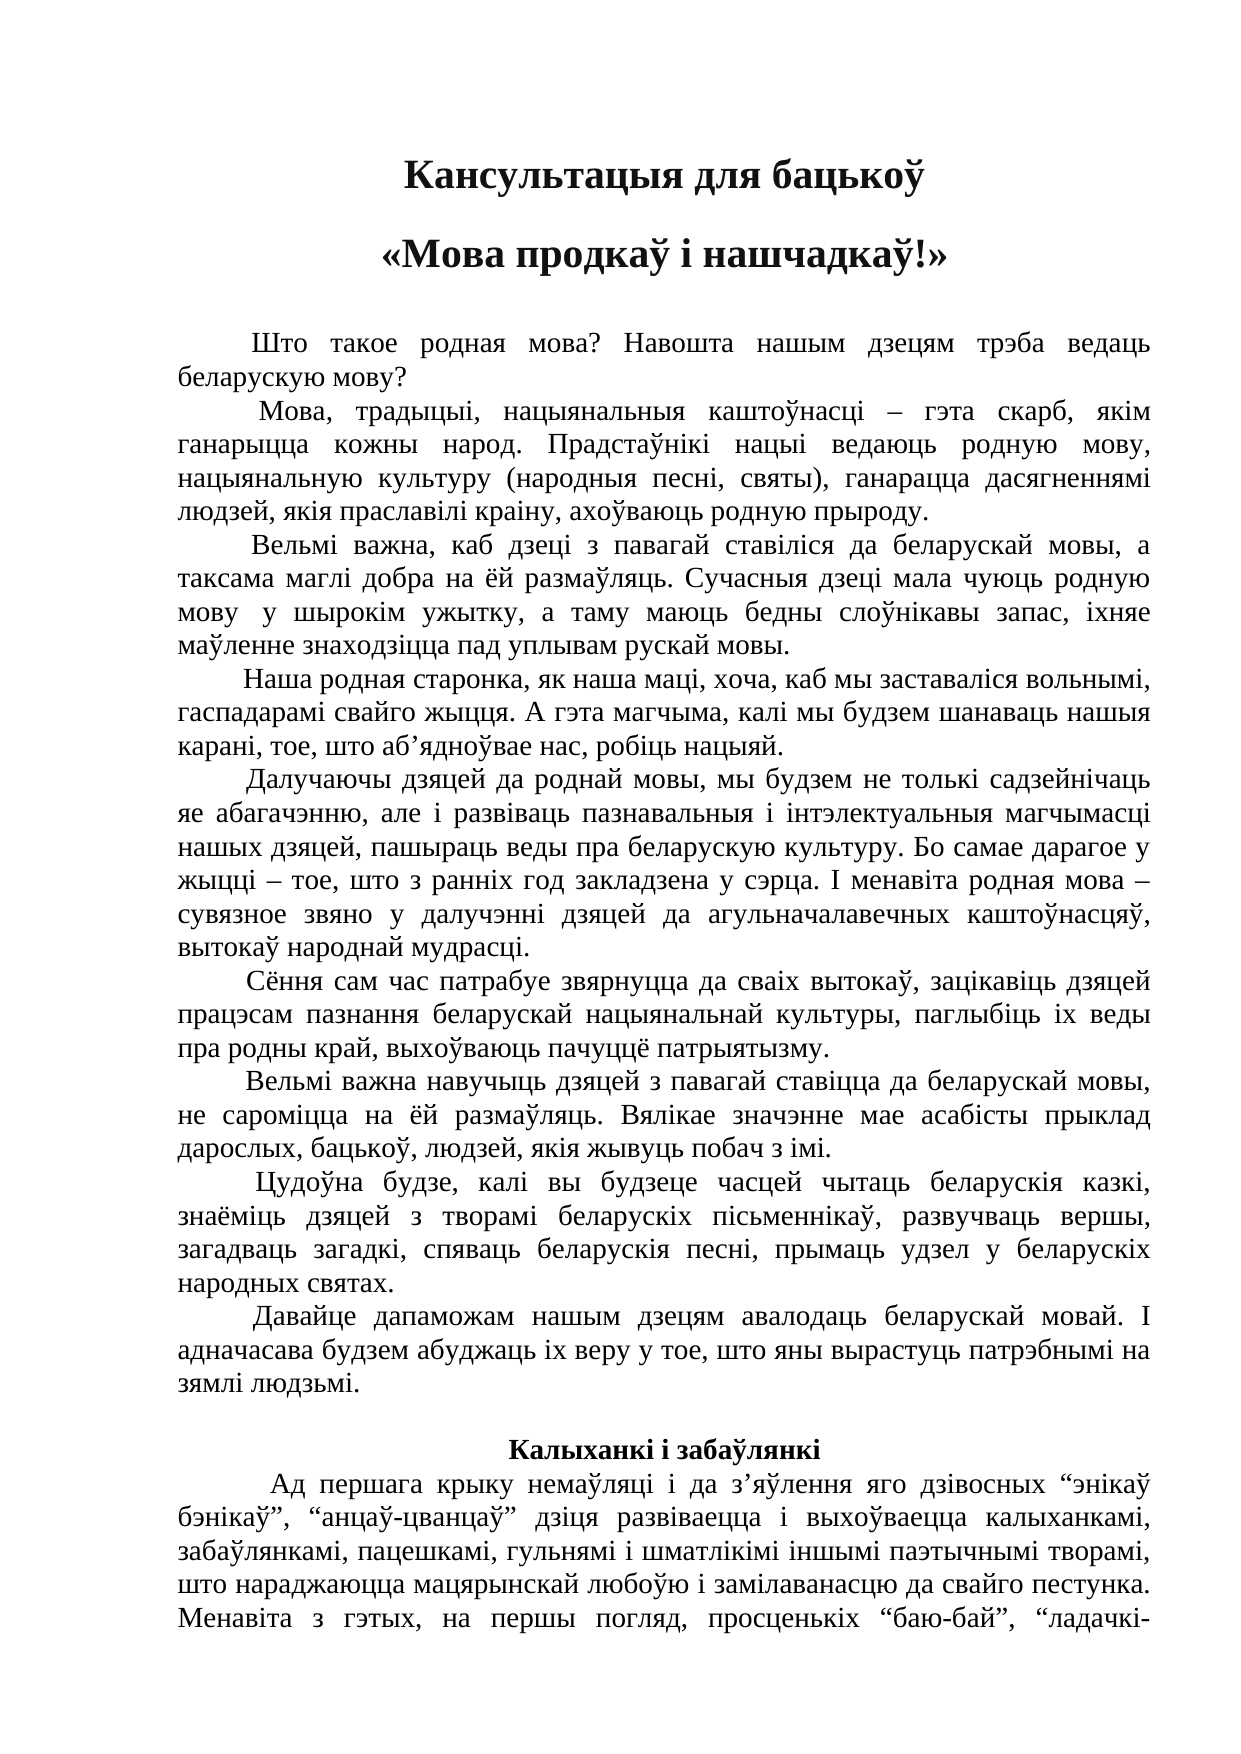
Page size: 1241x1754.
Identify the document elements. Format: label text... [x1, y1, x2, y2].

text Кансультацыя для бацькоў [177, 149, 1152, 197]
text Калыханкі і забаўлянкі [177, 1432, 1152, 1466]
text Сёння сам час патрабуе звярнуцца да сваіх вытокаў, зацікавіць дзяцей працэсам пазнання беларускай нацыянальнай культуры, паглыбіць іх веды пра родны край, выхоўваюць пачуццё патрыятызму. [177, 963, 1152, 1063]
text Вельмі важна навучыць дзяцей з павагай ставіцца да беларускай мовы, не сароміцца на ёй размаўляць. Вялікае значэнне мае асабісты прыклад дарослых, бацькоў, людзей, якія жывуць побач з імі. [177, 1063, 1152, 1164]
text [177, 1466, 1152, 1634]
text Што такое родная мова? Навошта нашым дзецям трэба ведаць беларускую мову? [177, 326, 1152, 393]
text Цудоўна будзе, калі вы будзеце часцей чытаць беларускія казкі, знаёміць дзяцей з творамі беларускіх пісьменнікаў, развучваць вершы, загадваць загадкі, спяваць беларускія песні, прымаць удзел у беларускіх народных святах. [177, 1164, 1152, 1298]
text Наша родная старонка, як наша маці, хоча, каб мы заставаліся вольнымі, гаспадарамі свайго жыцця. А гэта магчыма, калі мы будзем шанаваць нашыя карані, тое, што аб’ядноўвае нас, робіць нацыяй. [177, 661, 1152, 762]
text Мова, традыцыі, нацыянальныя каштоўнасці – гэта скарб, якім ганарыцца кожны народ. Прадстаўнікі нацыі ведаюць родную мову, нацыянальную культуру (народныя песні, святы), ганарацца дасягненнямі людзей, якія праславілі краіну, ахоўваюць родную прыроду. [177, 393, 1152, 527]
text Далучаючы дзяцей да роднай мовы, мы будзем не толькі садзейнічаць яе абагачэнню, але і развіваць пазнавальныя і інтэлектуальныя магчымасці нашых дзяцей, пашыраць веды пра беларускую культуру. Бо самае дарагое у жыцці – тое, што з ранніх год закладзена у сэрца. І менавіта родная мова – сувязное звяно у далучэнні дзяцей да агульначалавечных каштоўнасцяў, вытокаў народнай мудрасці. [177, 762, 1152, 963]
text Вельмі важна, каб дзеці з павагай ставіліся да беларускай мовы, а таксама маглі добра на ёй размаўляць. Сучасныя дзеці мала чуюць родную мову у шырокім ужытку, а таму маюць бедны слоўнікавы запас, іхняе маўленне знаходзіцца пад уплывам рускай мовы. [177, 527, 1152, 661]
text «Мова продкаў і нашчадкаў!» [177, 228, 1152, 276]
text Давайце дапаможам нашым дзецям авалодаць беларускай мовай. І адначасава будзем абуджаць іх веру у тое, што яны вырастуць патрэбнымі на зямлі людзьмі. [177, 1298, 1152, 1399]
